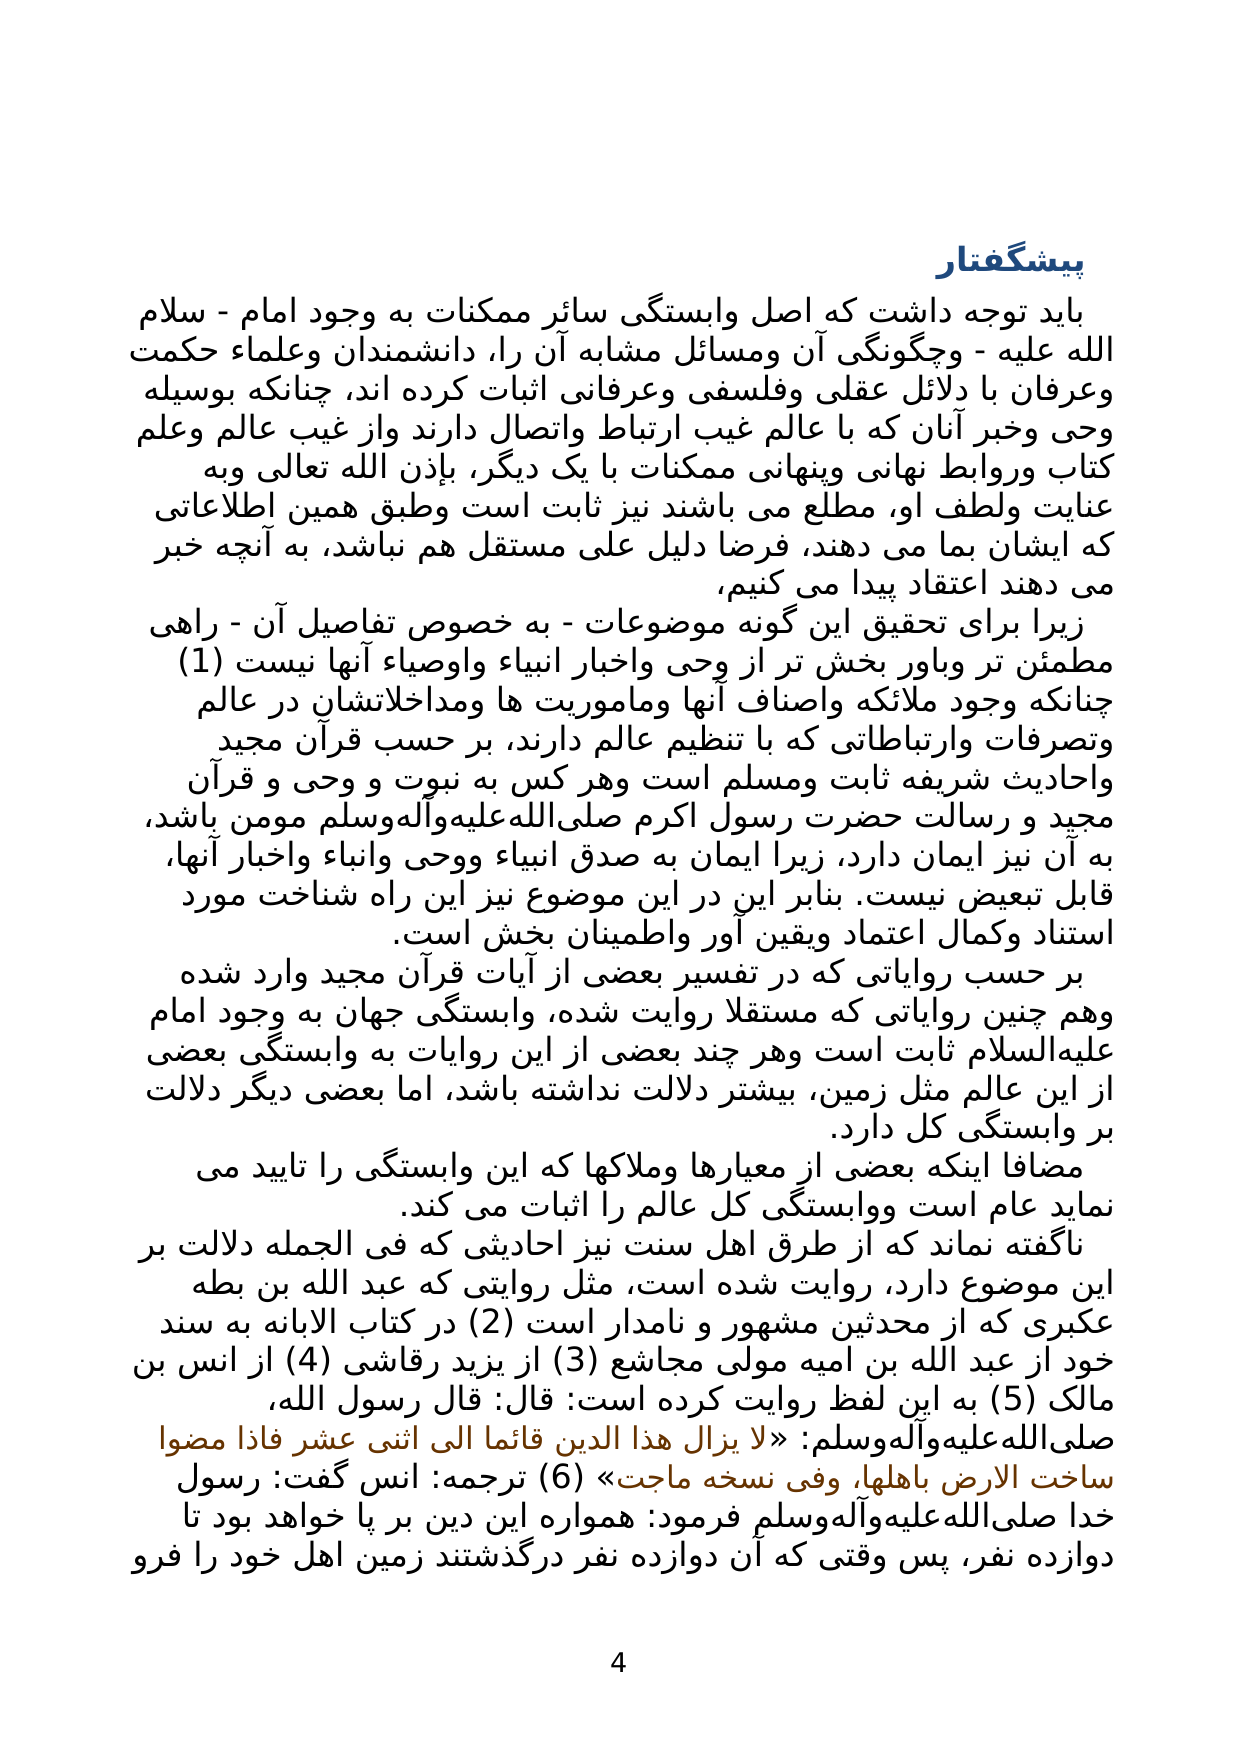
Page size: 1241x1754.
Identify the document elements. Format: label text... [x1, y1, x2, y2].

text زيرا براى تحقيق اين گونه موضوعات - به خصوص تفاصيل آن - راهى مطمئن تر وباور بخش تر از وحى واخبار انبياء واوصياء آنها نيست (1) چنانکه وجود ملائکه واصناف آنها وماموريت ها ومداخلاتشان در عالم وتصرفات وارتباطاتى که با تنظيم عالم دارند، بر حسب قرآن مجيد واحاديث شريفه ثابت ومسلم است وهر کس به نبوت و وحى و قرآن مجيد و رسالت حضرت رسول اکرم صلى‌الله‌عليه‌وآله‌وسلم مومن باشد، به آن نيز ايمان دارد، زيرا ايمان به صدق انبياء ووحى وانباء واخبار آنها، قابل تبعيض نيست. بنابر اين در اين موضوع نيز اين راه شناخت مورد استناد وکمال اعتماد ويقين آور واطمينان بخش است. [122, 603, 1116, 952]
text بايد توجه داشت که اصل وابستگى سائر ممکنات به وجود امام - سلام الله عليه - وچگونگى آن ومسائل مشابه آن را، دانشمندان وعلماء حکمت وعرفان با دلائل عقلى وفلسفى وعرفانى اثبات کرده اند، چنانکه بوسيله وحى وخبر آنان که با عالم غيب ارتباط واتصال دارند واز غيب عالم وعلم کتاب وروابط نهانى وپنهانى ممکنات با يک ديگر، بإذن الله تعالى وبه عنايت ولطف او، مطلع مى باشند نيز ثابت است وطبق همين اطلاعاتى که ايشان بما مى دهند، فرضا دليل على مستقل هم نباشد، به آنچه خبر مى دهند اعتقاد پيدا مى کنيم، [122, 292, 1116, 603]
subtitle پيشگفتار [122, 241, 1116, 279]
text بر حسب رواياتى که در تفسير بعضى از آيات قرآن مجيد وارد شده وهم چنين رواياتى که مستقلا روايت شده، وابستگى جهان به وجود امام عليه‌السلام ثابت است وهر چند بعضى از اين روايات به وابستگى بعضى از اين عالم مثل زمين، بيشتر دلالت نداشته باشد، اما بعضى ديگر دلالت بر وابستگى کل دارد. [122, 952, 1116, 1147]
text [122, 1224, 1116, 1574]
text مضافا اينکه بعضى از معيارها وملاکها که اين وابستگى را تاييد مى نمايد عام است ووابستگى کل عالم را اثبات مى کند. [122, 1147, 1116, 1224]
